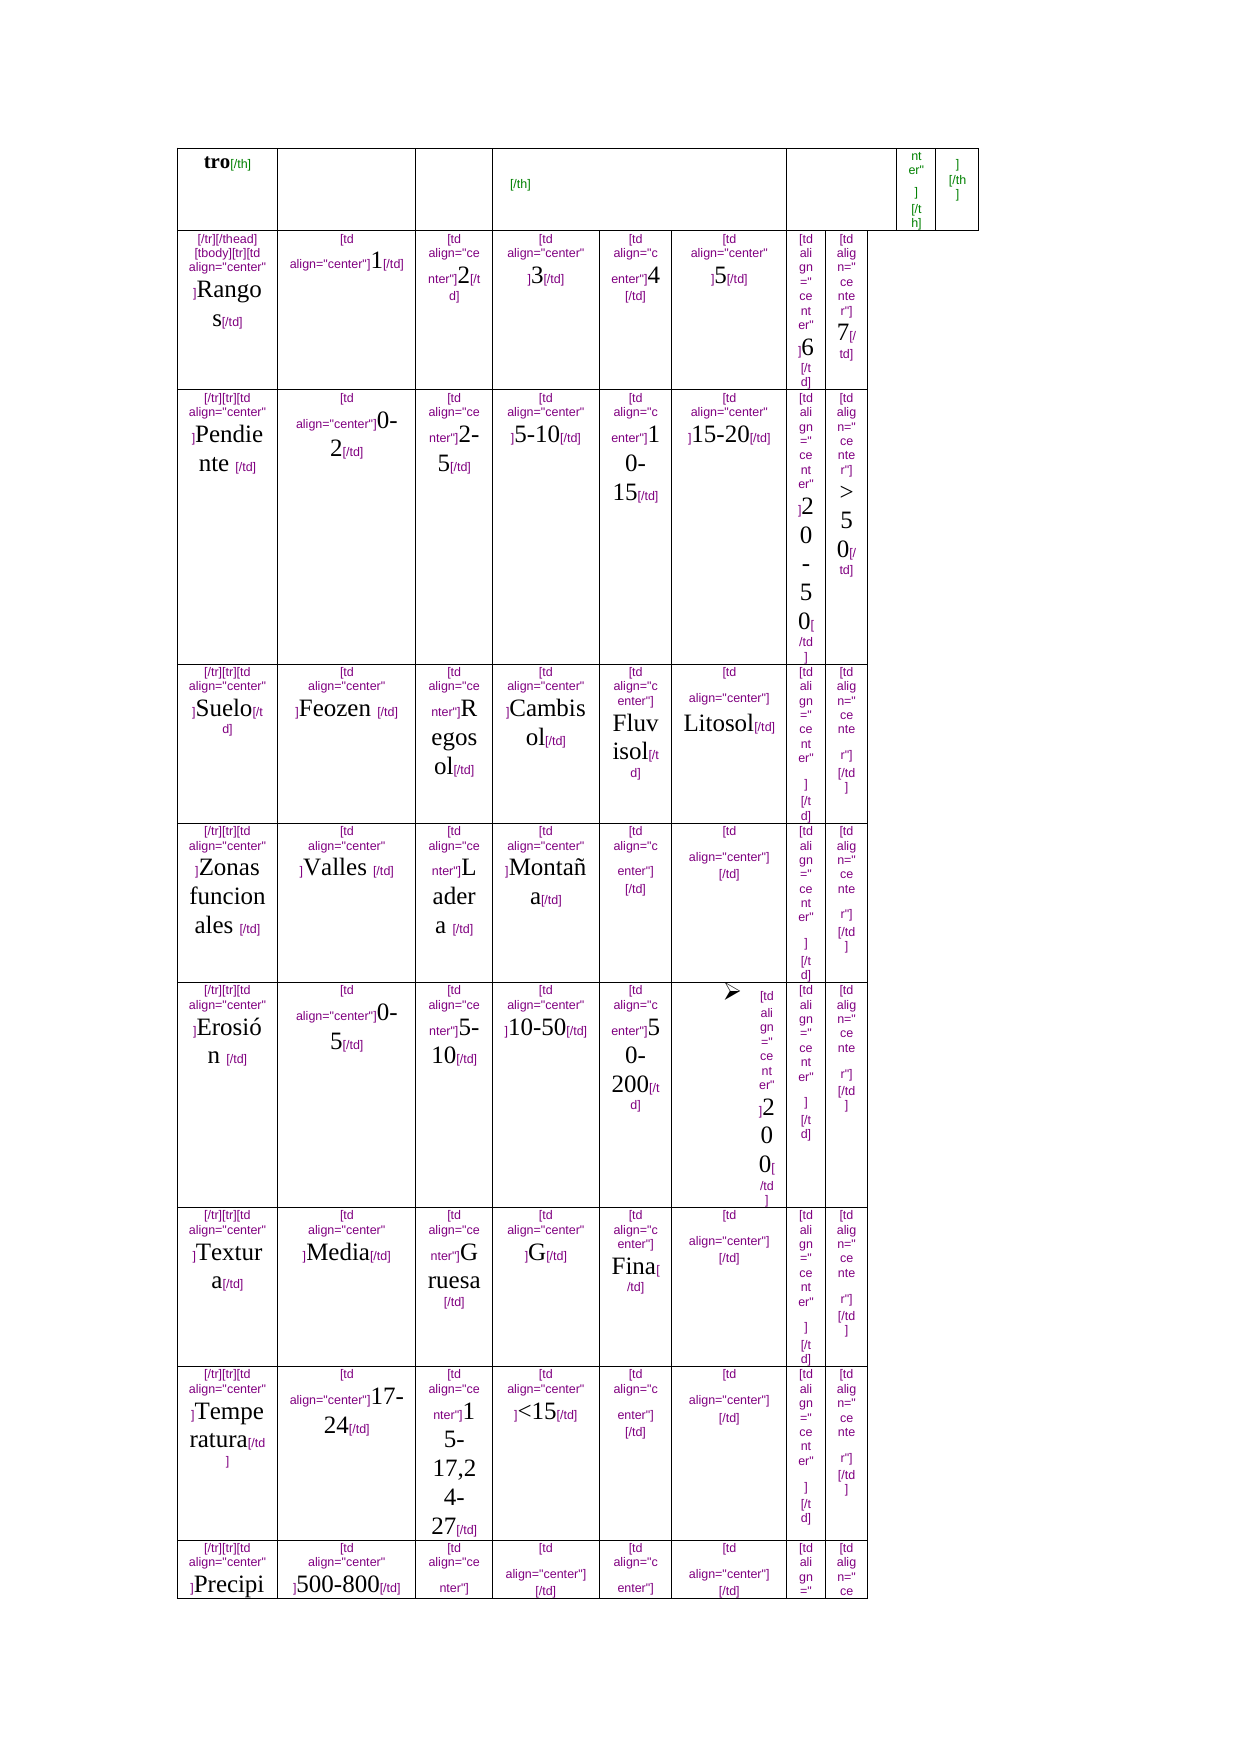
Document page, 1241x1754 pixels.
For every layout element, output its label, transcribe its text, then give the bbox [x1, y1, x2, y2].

table_cell [/tr][tr][td align="center"]Temperatura[/td] [178, 1367, 277, 1539]
table_cell [td align="center"] [/td] [826, 1208, 867, 1366]
table_cell [td align="center"] [/td] [600, 824, 671, 982]
table_cell [td align="center"]50-200[/td] [600, 983, 671, 1207]
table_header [278, 149, 415, 230]
table_cell [td align="center"] [/td] [672, 824, 786, 982]
table_cell [td align="center"] [/td] [672, 1208, 786, 1366]
table_cell [td align="center"]20-50[/td] [787, 390, 825, 663]
table_cell [td align="center"]6[/td] [787, 231, 825, 389]
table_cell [178, 1541, 277, 1598]
table_cell [/tr][/thead][tbody][tr][td align="center"]Rangos[/td] [178, 231, 277, 389]
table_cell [600, 1541, 671, 1598]
table_cell [td align="center"]4[/td] [600, 231, 671, 389]
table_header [416, 149, 492, 230]
table_cell [td align="center"]Regosol[/td] [416, 665, 492, 823]
table_cell [td align="center"]2[/td] [416, 231, 492, 389]
table_cell [td align="center"] [/td] [826, 983, 867, 1207]
table_cell [/tr][tr][td align="center"]Textura[/td] [178, 1208, 277, 1366]
table_cell [td align="center"]Feozen [/td] [278, 665, 415, 823]
table_cell [td align="center"]15-20[/td] [672, 390, 786, 663]
table_cell [td align="center"]3[/td] [493, 231, 599, 389]
table_cell [td align="center"] [/td] [787, 665, 825, 823]
table_cell [td align="center"]<15[/td] [493, 1367, 599, 1539]
table_cell [/tr][tr][td align="center"]Pendiente [/td] [178, 390, 277, 663]
table_cell [td align="center"]10-15[/td] [600, 390, 671, 663]
table_cell [td align="center"]5[/td] [672, 231, 786, 389]
table_cell [td align="center"]7[/td] [826, 231, 867, 389]
table_cell [td align="center"]0-5[/td] [278, 983, 415, 1207]
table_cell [493, 1541, 599, 1598]
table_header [897, 149, 935, 230]
table_cell [td align="center"]Cambisol[/td] [493, 665, 599, 823]
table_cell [672, 1541, 786, 1598]
table_cell [/tr][tr][td align="center"]Erosión [/td] [178, 983, 277, 1207]
table_cell [td align="center"] [/td] [672, 1367, 786, 1539]
table_cell [td align="center"] [/td] [826, 665, 867, 823]
table_cell [td align="center"] [/td] [787, 1367, 825, 1539]
table_cell [td align="center"]Gruesa[/td] [416, 1208, 492, 1366]
table_cell [td align="center"]10-50[/td] [493, 983, 599, 1207]
table_cell [td align="center"]Media[/td] [278, 1208, 415, 1366]
table_cell [td align="center"] [/td] [787, 983, 825, 1207]
table_cell [td align="center"]1[/td] [278, 231, 415, 389]
table_cell [/tr][tr][td align="center"]Zonas funcionales [/td] [178, 824, 277, 982]
table_cell [td align="center"]Montaña[/td] [493, 824, 599, 982]
table_cell [td align="center"]17-24[/td] [278, 1367, 415, 1539]
table_cell [td align="center"]0-2[/td] [278, 390, 415, 663]
table_cell [td align="center"] [/td] [787, 1208, 825, 1366]
table_cell [td align="center"]15-17,24-27[/td] [416, 1367, 492, 1539]
table_cell [td align="center"]Fina[/td] [600, 1208, 671, 1366]
table_cell [/tr][tr][td align="center"]Suelo[/td] [178, 665, 277, 823]
table_cell [td align="center"]5-10[/td] [493, 390, 599, 663]
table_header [493, 149, 786, 230]
table_cell [td align="center"]5-10[/td] [416, 983, 492, 1207]
table_cell [td align="center"]>50[/td] [826, 390, 867, 663]
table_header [936, 149, 978, 230]
table_cell [td align="center"] [/td] [787, 824, 825, 982]
table_cell [td align="center"]Ladera [/td] [416, 824, 492, 982]
table_cell [td align="center"] [/td] [600, 1367, 671, 1539]
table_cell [416, 1541, 492, 1598]
table_cell [td align="center"] [/td] [826, 824, 867, 982]
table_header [178, 149, 277, 230]
table_cell [td align="center"]Valles [/td] [278, 824, 415, 982]
table_cell [td align="center"] Litosol[/td] [672, 665, 786, 823]
table_cell [td align="center"] [/td] [826, 1367, 867, 1539]
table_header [787, 149, 896, 230]
table_cell [td align="center"]200[/td] [672, 983, 786, 1207]
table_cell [826, 1541, 867, 1598]
table_cell [td align="center"]G[/td] [493, 1208, 599, 1366]
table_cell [278, 1541, 415, 1598]
table_cell [td align="center"]2-5[/td] [416, 390, 492, 663]
table_cell [td align="center"]Fluvisol[/td] [600, 665, 671, 823]
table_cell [787, 1541, 825, 1598]
